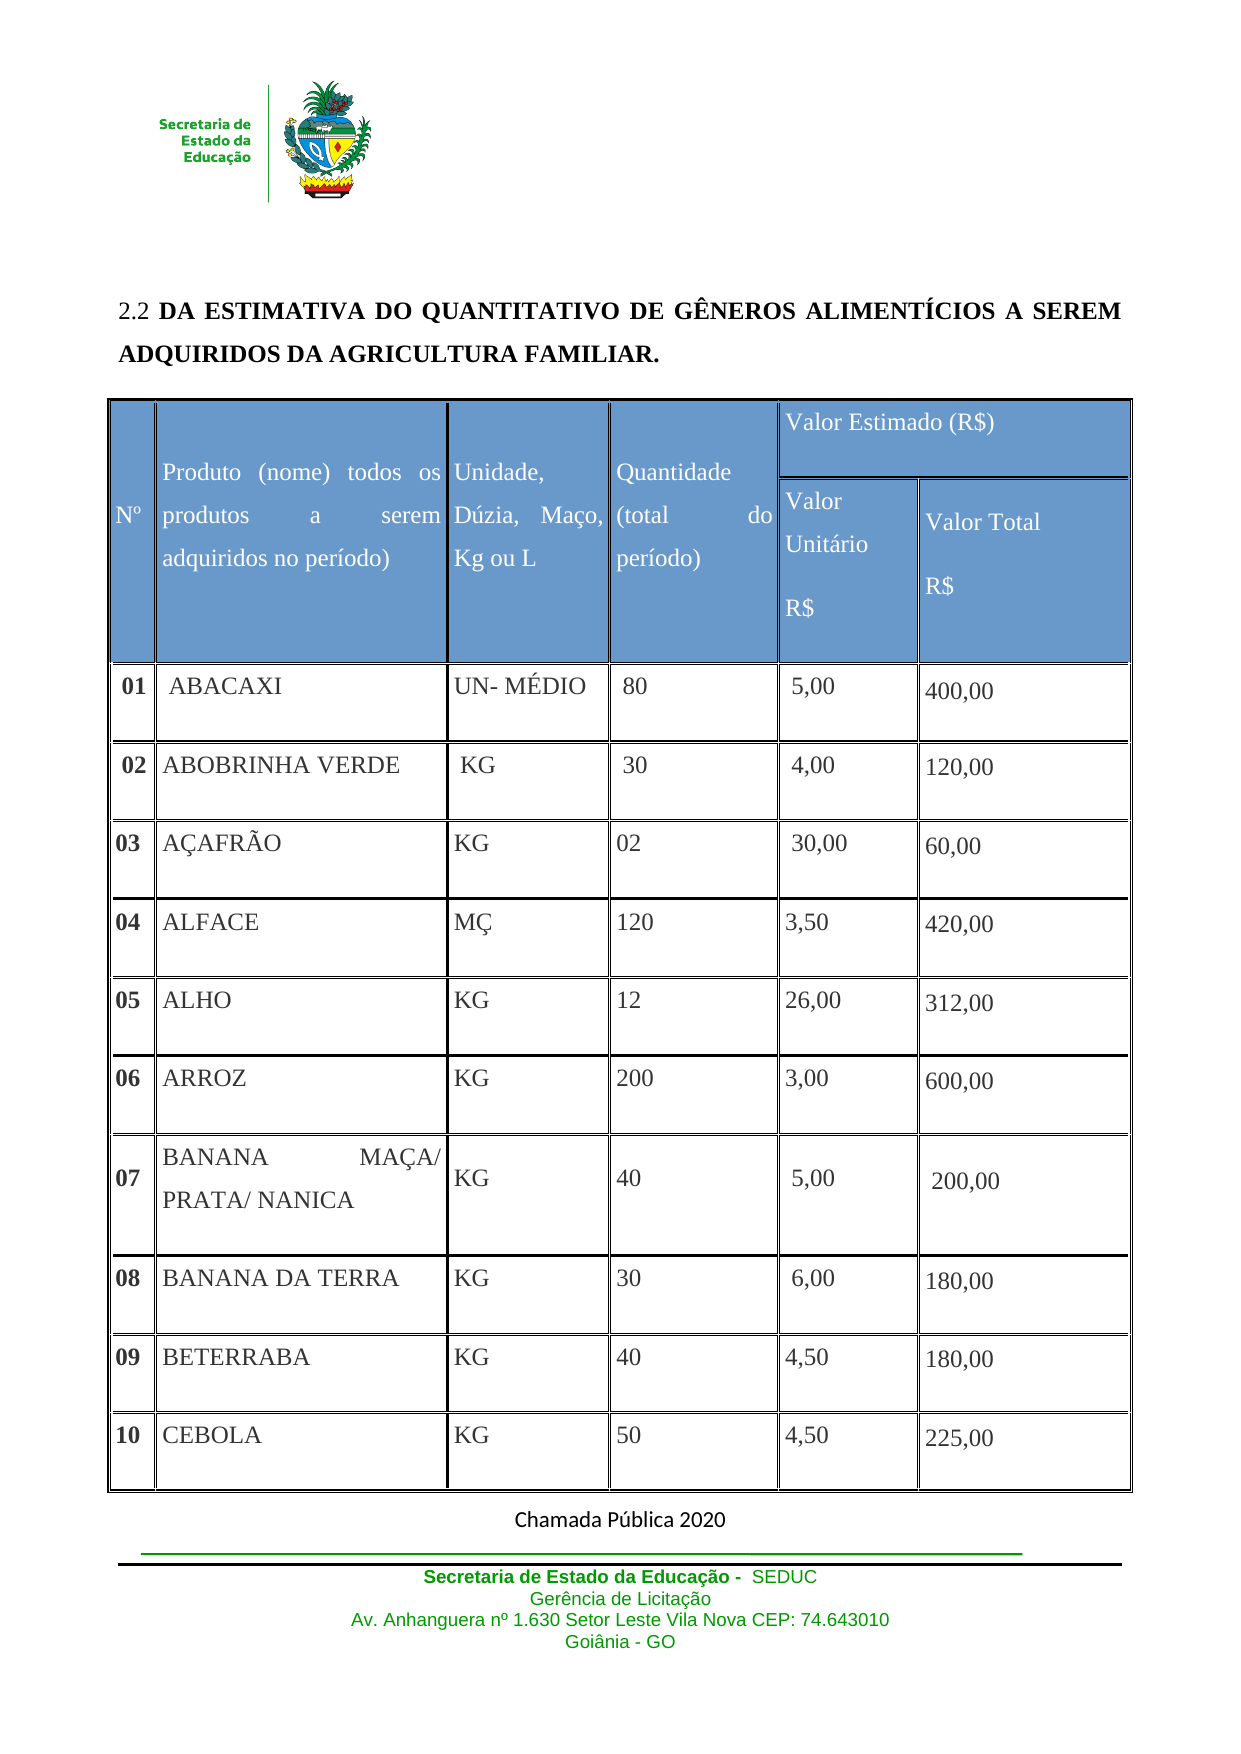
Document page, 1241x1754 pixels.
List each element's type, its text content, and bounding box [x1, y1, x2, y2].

table_cell 180,00 [920, 1333, 1130, 1411]
table_cell 01 [109, 662, 156, 740]
table_header Valor Estimado (R$) [779, 401, 1130, 476]
table_cell 6,00 [780, 1257, 917, 1332]
table_cell 400,00 [919, 662, 1131, 740]
table_cell 80 [611, 665, 777, 740]
text 2.2 DA ESTIMATIVA DO QUANTITATIVO DE GÊNEROS ALIMENTÍCIOS A SEREM ADQUIRIDOS DA AGRICULTURA FAMILIAR. [118, 296, 1122, 368]
table_cell 26,00 [780, 979, 917, 1054]
table_cell 02 [111, 740, 154, 819]
table_cell 40 [611, 1336, 777, 1411]
table_cell 05 [109, 976, 156, 1054]
table_cell 4,50 [780, 1336, 917, 1411]
table_cell 03 [109, 819, 156, 897]
table_cell 30 [611, 1257, 777, 1332]
table_header Unidade, Dúzia, Maço, Kg ou L [447, 401, 610, 662]
table_cell ARROZ [157, 1057, 446, 1132]
table_cell 50 [610, 1414, 779, 1489]
table_cell 40 [611, 1136, 777, 1254]
table_cell 07 [111, 1133, 154, 1254]
table_cell 5,00 [780, 665, 917, 740]
table_cell KG [449, 1257, 608, 1332]
table_cell 225,00 [919, 1411, 1131, 1489]
table_cell CEBOLA [156, 1414, 447, 1489]
table_cell MÇ [449, 900, 608, 976]
table_cell UN- MÉDIO [449, 665, 608, 740]
table_cell 120 [611, 900, 777, 976]
table_cell KG [449, 1336, 608, 1411]
table_cell Valor Unitário R$ [780, 480, 917, 662]
table_cell 30,00 [780, 822, 917, 897]
table_cell ABACAXI [157, 665, 446, 740]
table_cell 10 [109, 1411, 156, 1489]
table_cell 600,00 [920, 1054, 1130, 1132]
table_header Nº [111, 401, 156, 662]
table_cell 420,00 [920, 897, 1130, 976]
table_cell ABOBRINHA VERDE [157, 744, 446, 819]
table_header Quantidade (total do período) [610, 401, 779, 662]
table_cell 3,00 [780, 1057, 917, 1132]
table_cell 02 [611, 822, 777, 897]
table_cell 06 [111, 1054, 154, 1132]
table_cell 4,50 [779, 1414, 918, 1489]
table_cell KG [449, 822, 608, 897]
table_cell BANANA MAÇA/ PRATA/ NANICA [157, 1136, 446, 1254]
table_cell KG [447, 1414, 610, 1489]
table_cell 312,00 [919, 976, 1131, 1054]
table_cell BETERRABA [157, 1336, 446, 1411]
table_cell KG [449, 744, 608, 819]
table_cell KG [449, 1136, 608, 1254]
table_cell 12 [611, 979, 777, 1054]
table_cell ALHO [157, 979, 446, 1054]
table_cell 4,00 [780, 744, 917, 819]
table_cell AÇAFRÃO [157, 822, 446, 897]
table_cell ALFACE [157, 900, 446, 976]
table_cell 180,00 [920, 1254, 1130, 1332]
table_cell 30 [611, 744, 777, 819]
table_cell 200 [611, 1057, 777, 1132]
table_cell 60,00 [919, 819, 1131, 897]
table_cell KG [449, 1057, 608, 1132]
table_cell 3,50 [780, 900, 917, 976]
table_cell 08 [111, 1254, 154, 1332]
table_cell 09 [111, 1333, 154, 1411]
table_cell 5,00 [780, 1136, 917, 1254]
table_cell 120,00 [920, 740, 1130, 819]
table_cell KG [449, 979, 608, 1054]
table_cell BANANA DA TERRA [157, 1257, 446, 1332]
table_cell Valor Total R$ [920, 476, 1130, 662]
table_cell 04 [111, 897, 154, 976]
table_header Produto (nome) todos os produtos a serem adquiridos no período) [156, 401, 447, 662]
table_cell 200,00 [920, 1133, 1130, 1254]
picture [118, 73, 412, 210]
